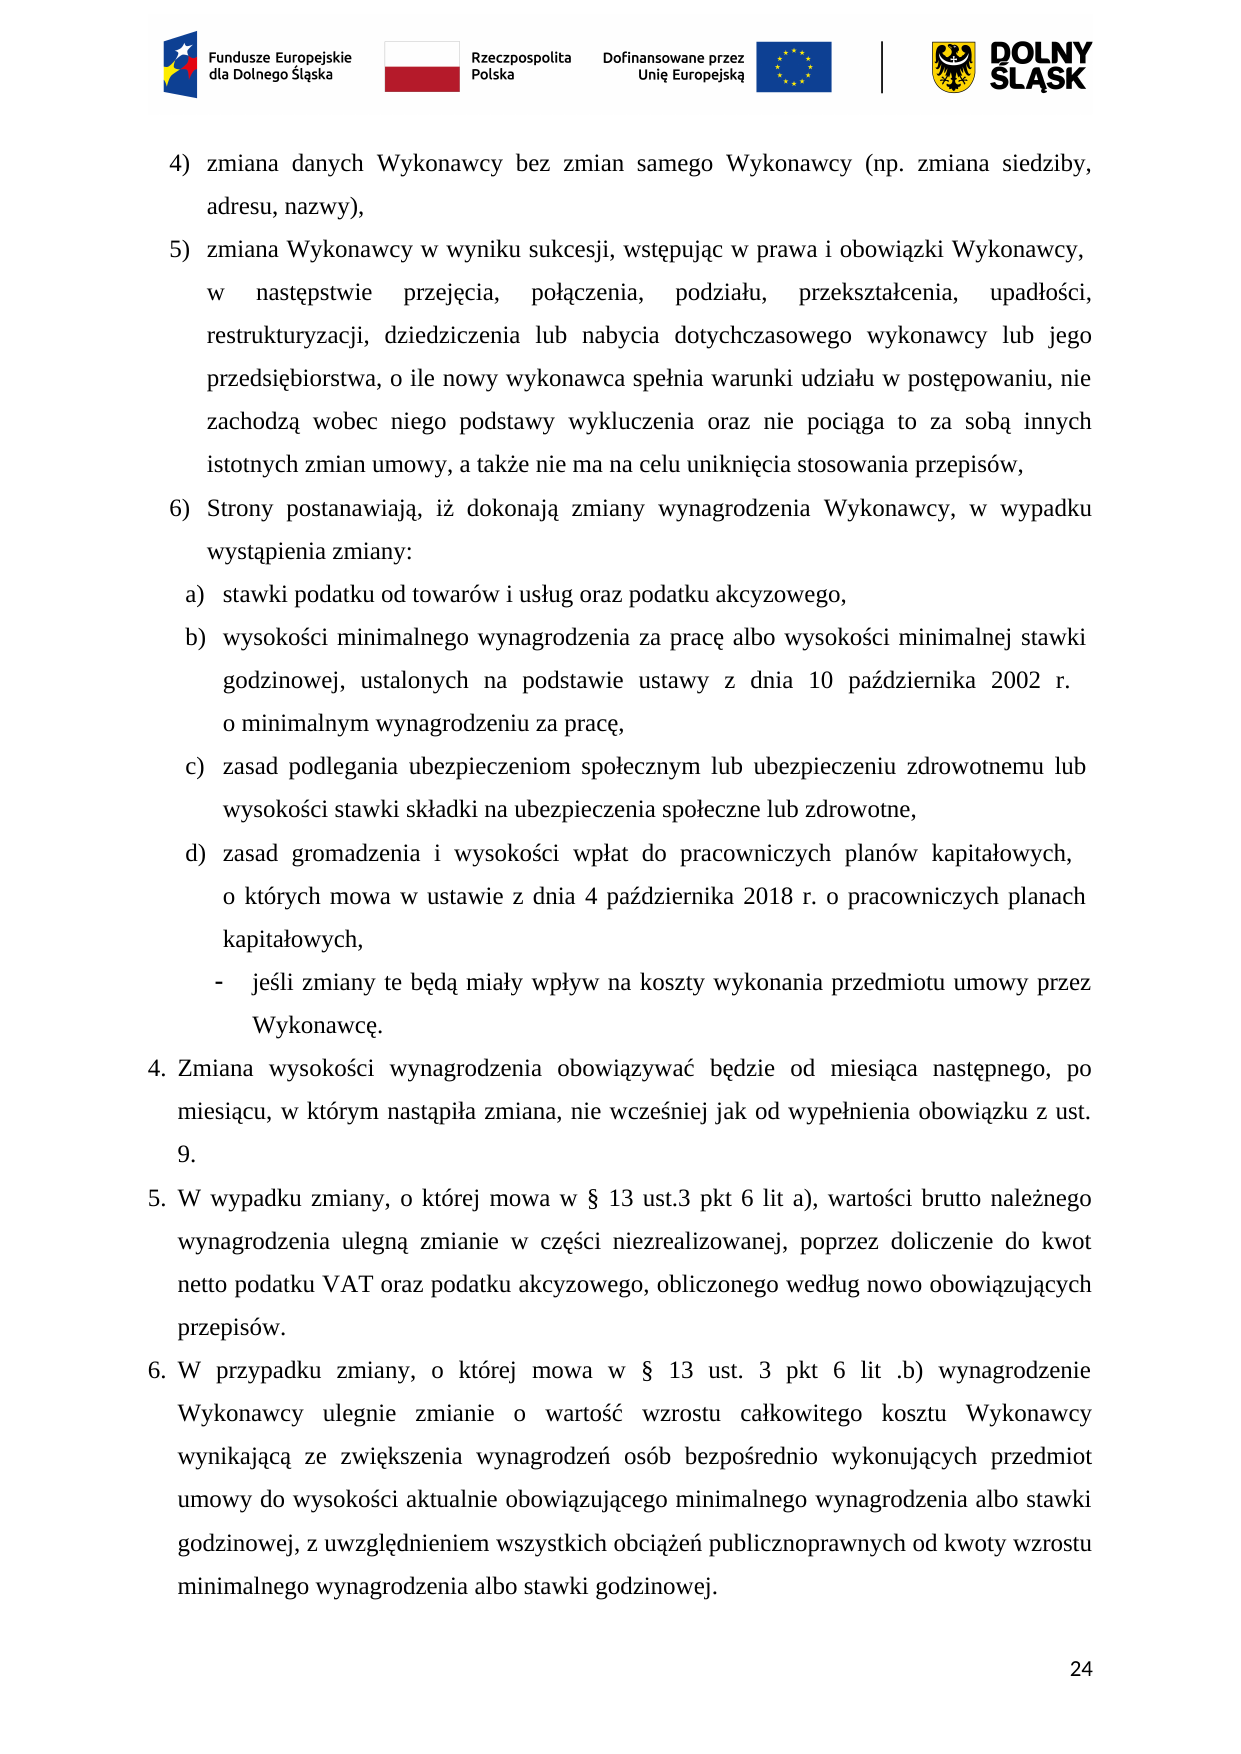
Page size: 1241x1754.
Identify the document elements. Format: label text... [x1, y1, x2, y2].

list wysokości minimalnego wynagrodzenia za pracę albo wysokości minimalnej stawki godzinowej, ustalonych na podstawie ustawy z dnia 10 października 2002 r. o minimalnym wynagrodzeniu za pracę, [185, 622, 1087, 737]
list W przypadku zmiany, o której mowa w § 13 ust. 3 pkt 6 lit .b) wynagrodzenie Wykonawcy ulegnie zmianie o wartość wzrostu całkowitego kosztu Wykonawcy wynikającą ze zwiększenia wynagrodzeń osób bezpośrednio wykonujących przedmiot umowy do wysokości aktualnie obowiązującego minimalnego wynagrodzenia albo stawki godzinowej, z uwzględnieniem wszystkich obciążeń publicznoprawnych od kwoty wzrostu minimalnego wynagrodzenia albo stawki godzinowej. [148, 1355, 1093, 1599]
list zmiana Wykonawcy w wyniku sukcesji, wstępując w prawa i obowiązki Wykonawcy, w następstwie przejęcia, połączenia, podziału, przekształcenia, upadłości, restrukturyzacji, dziedziczenia lub nabycia dotychczasowego wykonawcy lub jego przedsiębiorstwa, o ile nowy wykonawca spełnia warunki udziału w postępowaniu, nie zachodzą wobec niego podstawy wykluczenia oraz nie pociąga to za sobą innych istotnych zmian umowy, a także nie ma na celu uniknięcia stosowania przepisów, [169, 234, 1093, 478]
list zasad podlegania ubezpieczeniom społecznym lub ubezpieczeniu zdrowotnemu lub wysokości stawki składki na ubezpieczenia społeczne lub zdrowotne, [185, 751, 1087, 823]
list Strony postanawiają, iż dokonają zmiany wynagrodzenia Wykonawcy, w wypadku wystąpienia zmiany: [169, 493, 1093, 564]
list jeśli zmiany te będą miały wpływ na koszty wykonania przedmiotu umowy przez Wykonawcę. [214, 967, 1093, 1039]
list stawki podatku od towarów i usług oraz podatku akcyzowego, [185, 579, 1087, 608]
picture [147, 14, 1093, 115]
list Zmiana wysokości wynagrodzenia obowiązywać będzie od miesiąca następnego, po miesiącu, w którym nastąpiła zmiana, nie wcześniej jak od wypełnienia obowiązku z ust. 9. [148, 1053, 1093, 1168]
list W wypadku zmiany, o której mowa w § 13 ust.3 pkt 6 lit a), wartości brutto należnego wynagrodzenia ulegną zmianie w części niezrealizowanej, poprzez doliczenie do kwot netto podatku VAT oraz podatku akcyzowego, obliczonego według nowo obowiązujących przepisów. [148, 1183, 1093, 1341]
list zasad gromadzenia i wysokości wpłat do pracowniczych planów kapitałowych, o których mowa w ustawie z dnia 4 października 2018 r. o pracowniczych planach kapitałowych, [185, 838, 1087, 953]
list zmiana danych Wykonawcy bez zmian samego Wykonawcy (np. zmiana siedziby, adresu, nazwy), [169, 148, 1093, 219]
